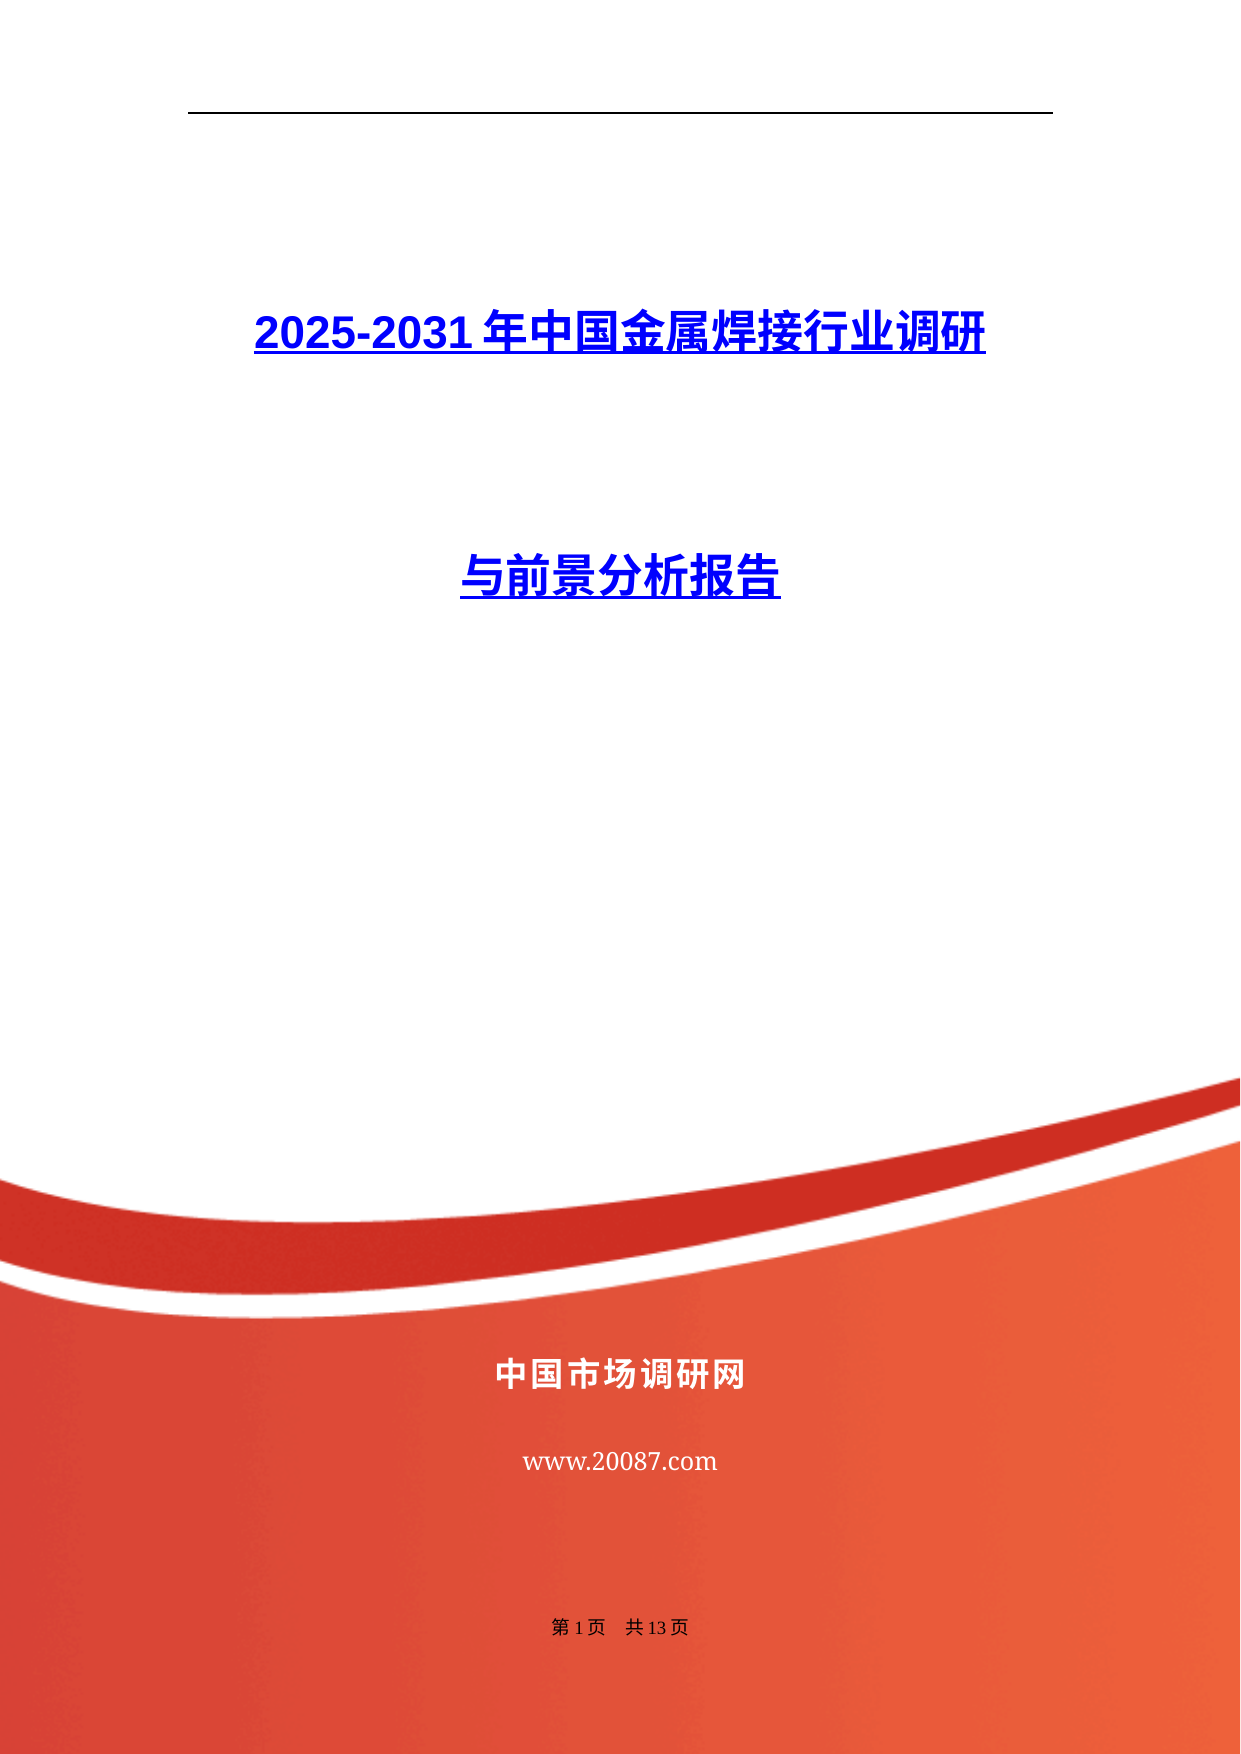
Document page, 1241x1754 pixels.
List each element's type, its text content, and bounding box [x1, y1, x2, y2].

text www.20087.com [187, 1428, 1053, 1493]
picture [0, 1006, 1241, 1754]
table_header 2025-2031年中国金属焊接行业调研与前景分析报告 [188, 207, 1053, 773]
subtitle 中国市场调研网 [187, 1339, 1053, 1404]
